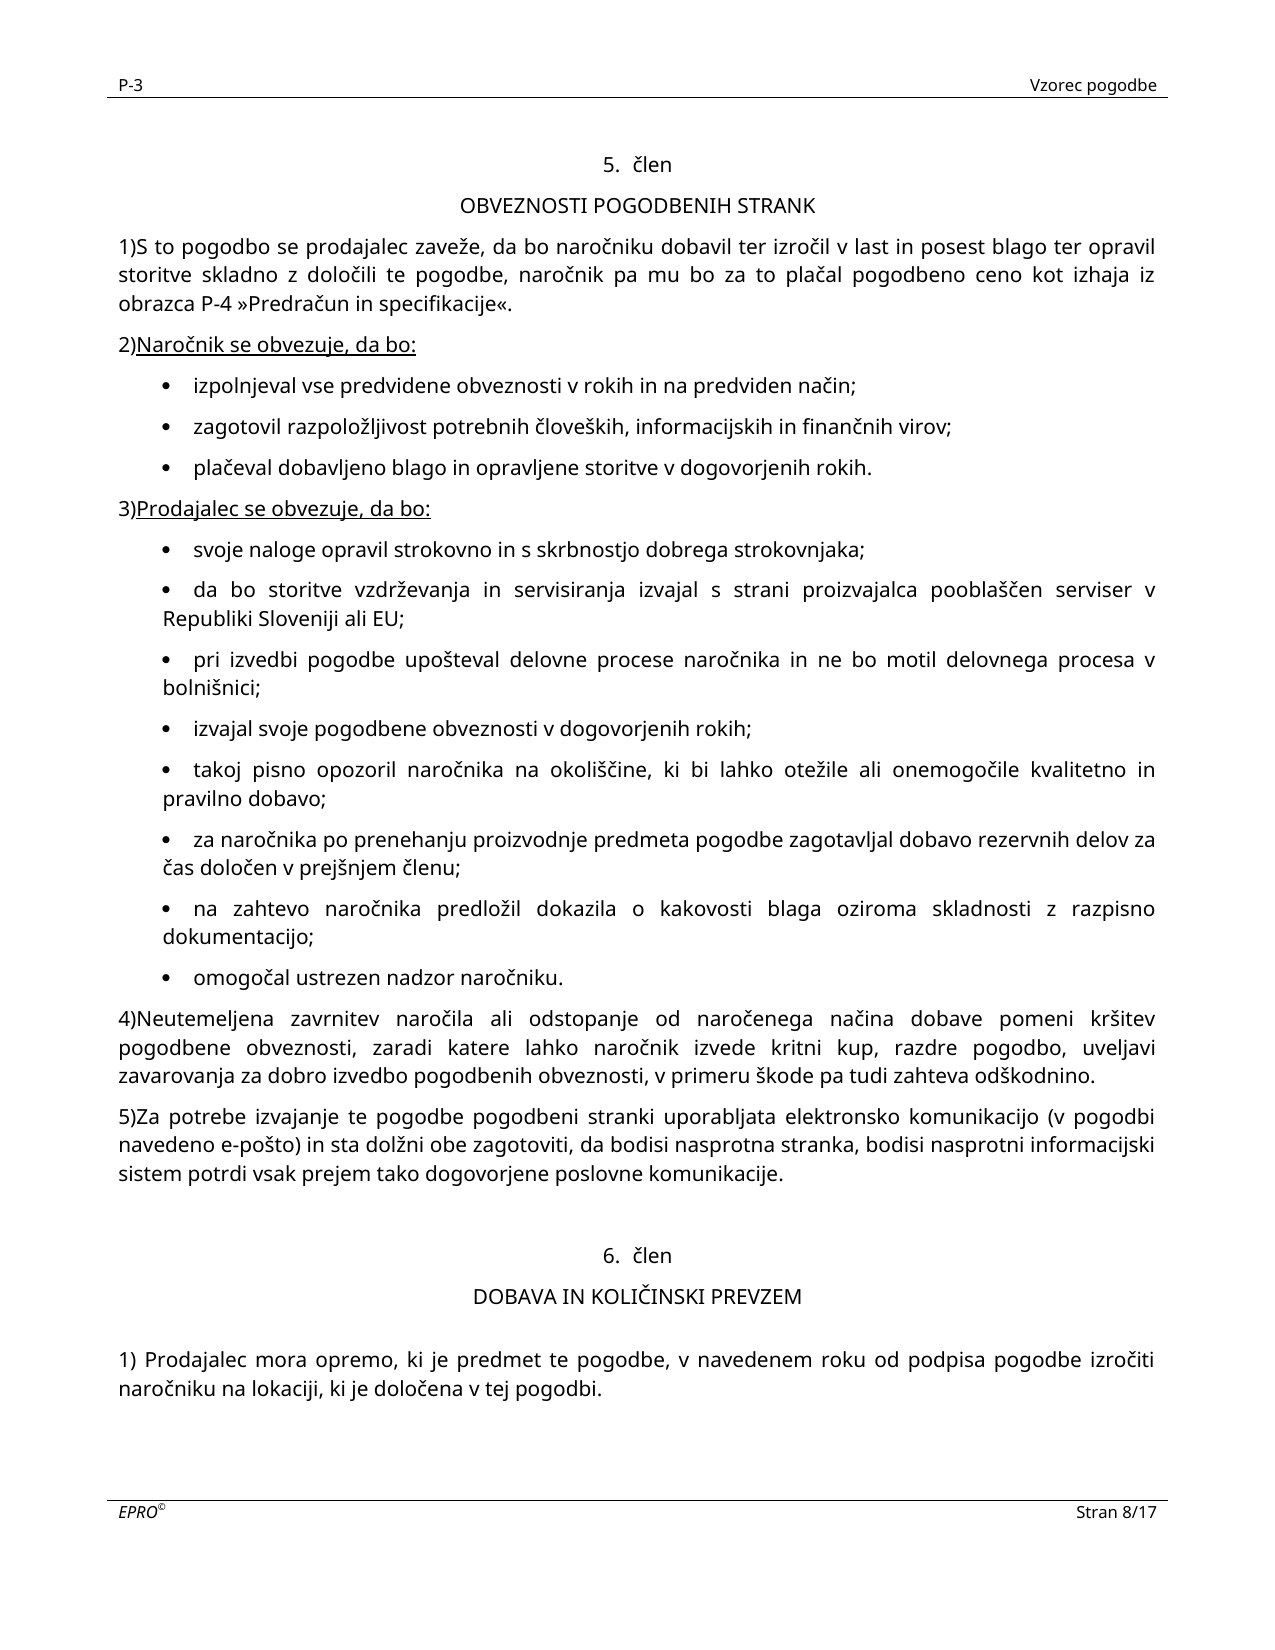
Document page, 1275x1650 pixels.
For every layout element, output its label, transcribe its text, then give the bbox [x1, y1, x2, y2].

list omogočal ustrezen nadzor naročniku. [162, 963, 1157, 992]
text Dobava in količinski prevzem [118, 1282, 1157, 1310]
list na zahtevo naročnika predložil dokazila o kakovosti blaga oziroma skladnosti z razpisno dokumentacijo; [162, 894, 1157, 951]
list Prodajalec se obvezuje, da bo: [118, 494, 1157, 522]
list plačeval dobavljeno blago in opravljene storitve v dogovorjenih rokih. [162, 453, 1157, 481]
list za naročnika po prenehanju proizvodnje predmeta pogodbe zagotavljal dobavo rezervnih delov za čas določen v prejšnjem členu; [162, 825, 1157, 882]
list izvajal svoje pogodbene obveznosti v dogovorjenih rokih; [162, 714, 1157, 743]
list da bo storitve vzdrževanja in servisiranja izvajal s strani proizvajalca pooblaščen serviser v Republiki Sloveniji ali EU; [162, 576, 1157, 632]
list pri izvedbi pogodbe upošteval delovne procese naročnika in ne bo motil delovnega procesa v bolnišnici; [162, 645, 1157, 702]
list Prodajalec mora opremo, ki je predmet te pogodbe, v navedenem roku od podpisa pogodbe izročiti naročniku na lokaciji, ki je določena v tej pogodbi. [118, 1345, 1157, 1402]
list svoje naloge opravil strokovno in s skrbnostjo dobrega strokovnjaka; [162, 535, 1157, 563]
list izpolnjeval vse predvidene obveznosti v rokih in na predviden način; [162, 371, 1157, 399]
list člen [118, 150, 1157, 179]
list S to pogodbo se prodajalec zaveže, da bo naročniku dobavil ter izročil v last in posest blago ter opravil storitve skladno z določili te pogodbe, naročnik pa mu bo za to plačal pogodbeno ceno kot izhaja iz obrazca P-4 »Predračun in specifikacije«. [118, 232, 1157, 317]
list Neutemeljena zavrnitev naročila ali odstopanje od naročenega načina dobave pomeni kršitev pogodbene obveznosti, zaradi katere lahko naročnik izvede kritni kup, razdre pogodbo, uveljavi zavarovanja za dobro izvedbo pogodbenih obveznosti, v primeru škode pa tudi zahteva odškodnino. [118, 1004, 1157, 1090]
text OBVEZNOSTI POGODBENIH STRANK [118, 191, 1157, 220]
list člen [118, 1241, 1157, 1269]
list zagotovil razpoložljivost potrebnih človeških, informacijskih in finančnih virov; [162, 412, 1157, 440]
list Za potrebe izvajanje te pogodbe pogodbeni stranki uporabljata elektronsko komunikacijo (v pogodbi navedeno e-pošto) in sta dolžni obe zagotoviti, da bodisi nasprotna stranka, bodisi nasprotni informacijski sistem potrdi vsak prejem tako dogovorjene poslovne komunikacije. [118, 1102, 1157, 1187]
list takoj pisno opozoril naročnika na okoliščine, ki bi lahko otežile ali onemogočile kvalitetno in pravilno dobavo; [162, 755, 1157, 812]
list Naročnik se obvezuje, da bo: [118, 330, 1157, 358]
